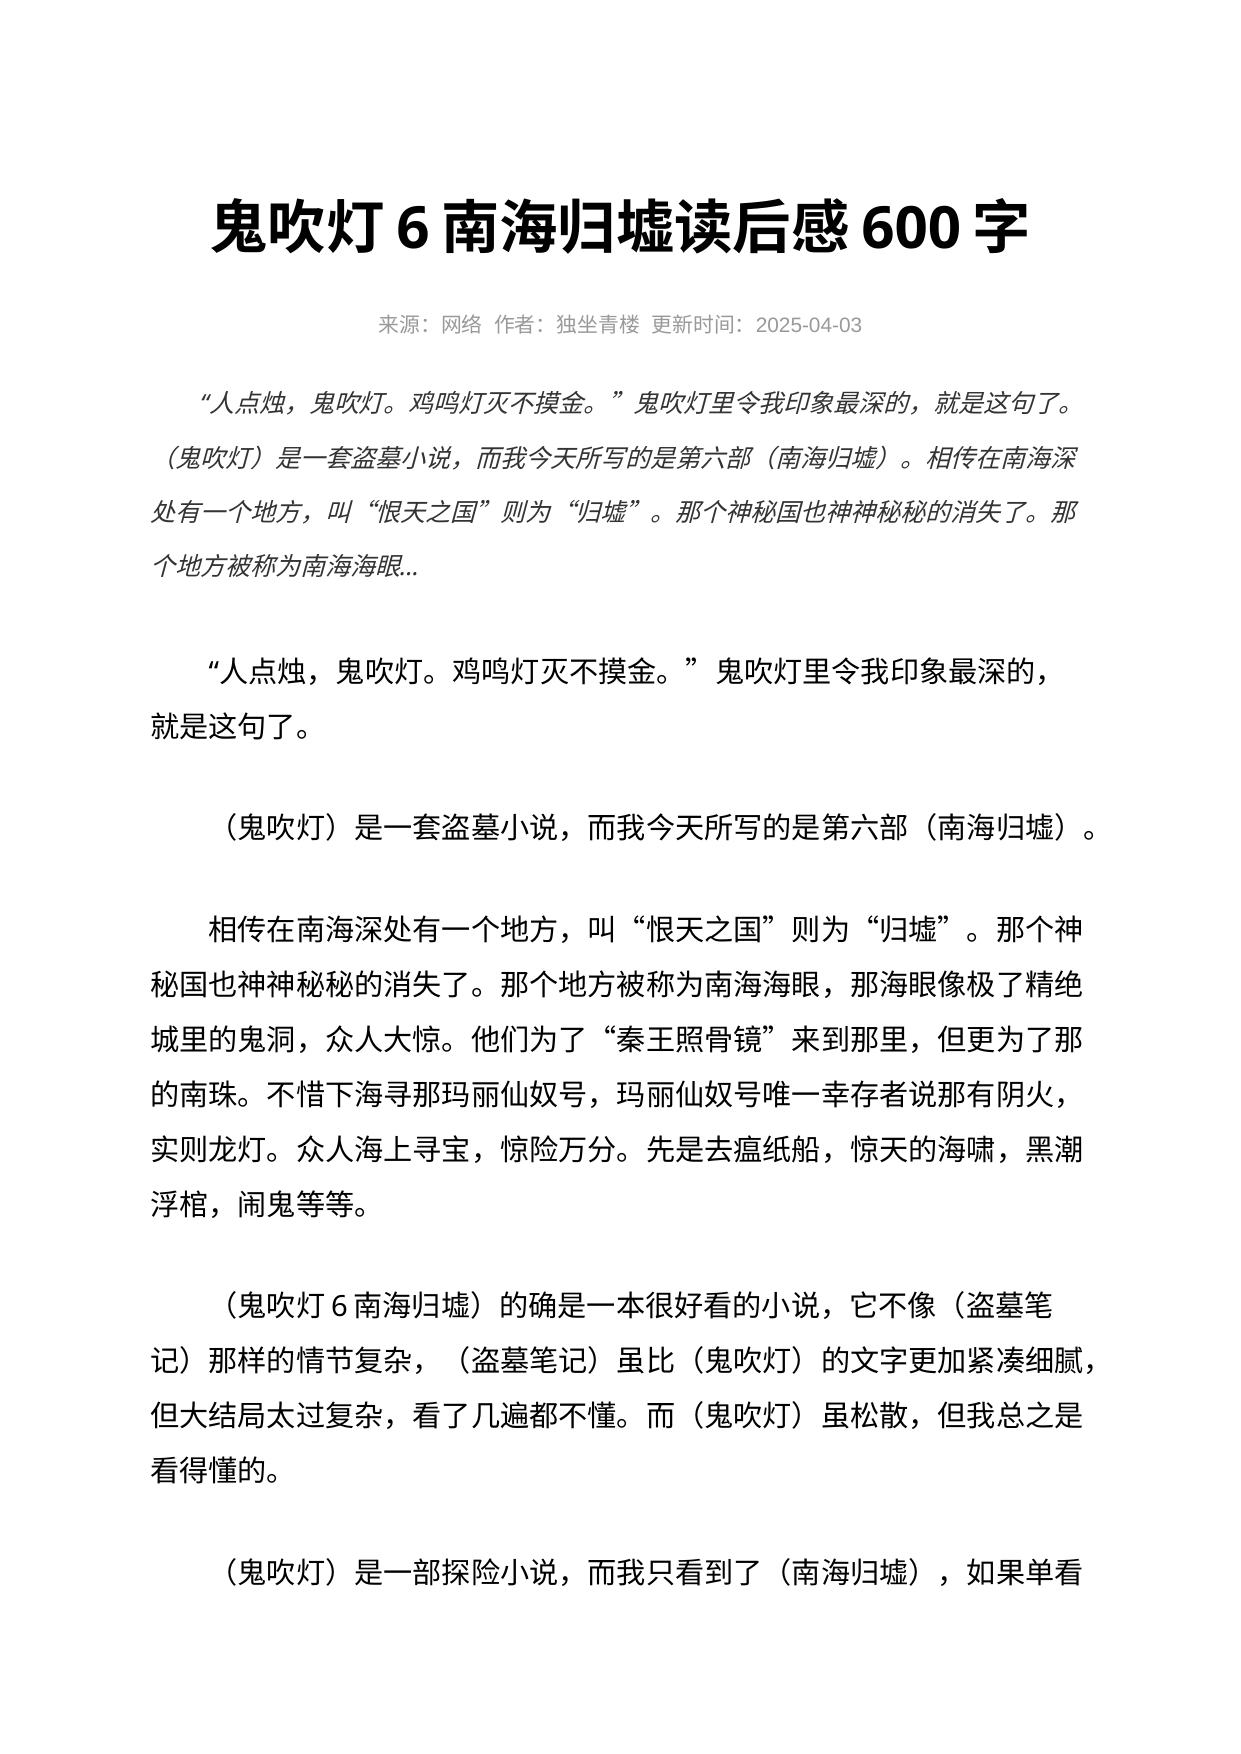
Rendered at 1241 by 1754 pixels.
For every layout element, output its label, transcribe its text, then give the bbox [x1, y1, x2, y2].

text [150, 1549, 1090, 1592]
subtitle 鬼吹灯6南海归墟读后感600字 [150, 181, 1090, 266]
text 来源：网络 作者：独坐青楼 更新时间：2025-04-03 [150, 313, 1090, 337]
text “人点烛，鬼吹灯。鸡鸣灯灭不摸金。”鬼吹灯里令我印象最深的，就是这句了。 [150, 648, 1090, 745]
text “人点烛，鬼吹灯。鸡鸣灯灭不摸金。”鬼吹灯里令我印象最深的，就是这句了。（鬼吹灯）是一套盗墓小说，而我今天所写的是第六部（南海归墟）。相传在南海深处有一个地方，叫“恨天之国”则为“归墟”。那个神秘国也神神秘秘的消失了。那个地方被称为南海海眼... [150, 384, 1090, 583]
text （鬼吹灯）是一套盗墓小说，而我今天所写的是第六部（南海归墟）。 [150, 805, 1090, 847]
text 相传在南海深处有一个地方，叫“恨天之国”则为“归墟”。那个神秘国也神神秘秘的消失了。那个地方被称为南海海眼，那海眼像极了精绝城里的鬼洞，众人大惊。他们为了“秦王照骨镜”来到那里，但更为了那的南珠。不惜下海寻那玛丽仙奴号，玛丽仙奴号唯一幸存者说那有阴火，实则龙灯。众人海上寻宝，惊险万分。先是去瘟纸船，惊天的海啸，黑潮浮棺，闹鬼等等。 [150, 907, 1090, 1223]
text （鬼吹灯6南海归墟）的确是一本很好看的小说，它不像（盗墓笔记）那样的情节复杂，（盗墓笔记）虽比（鬼吹灯）的文字更加紧凑细腻，但大结局太过复杂，看了几遍都不懂。而（鬼吹灯）虽松散，但我总之是看得懂的。 [150, 1283, 1090, 1490]
